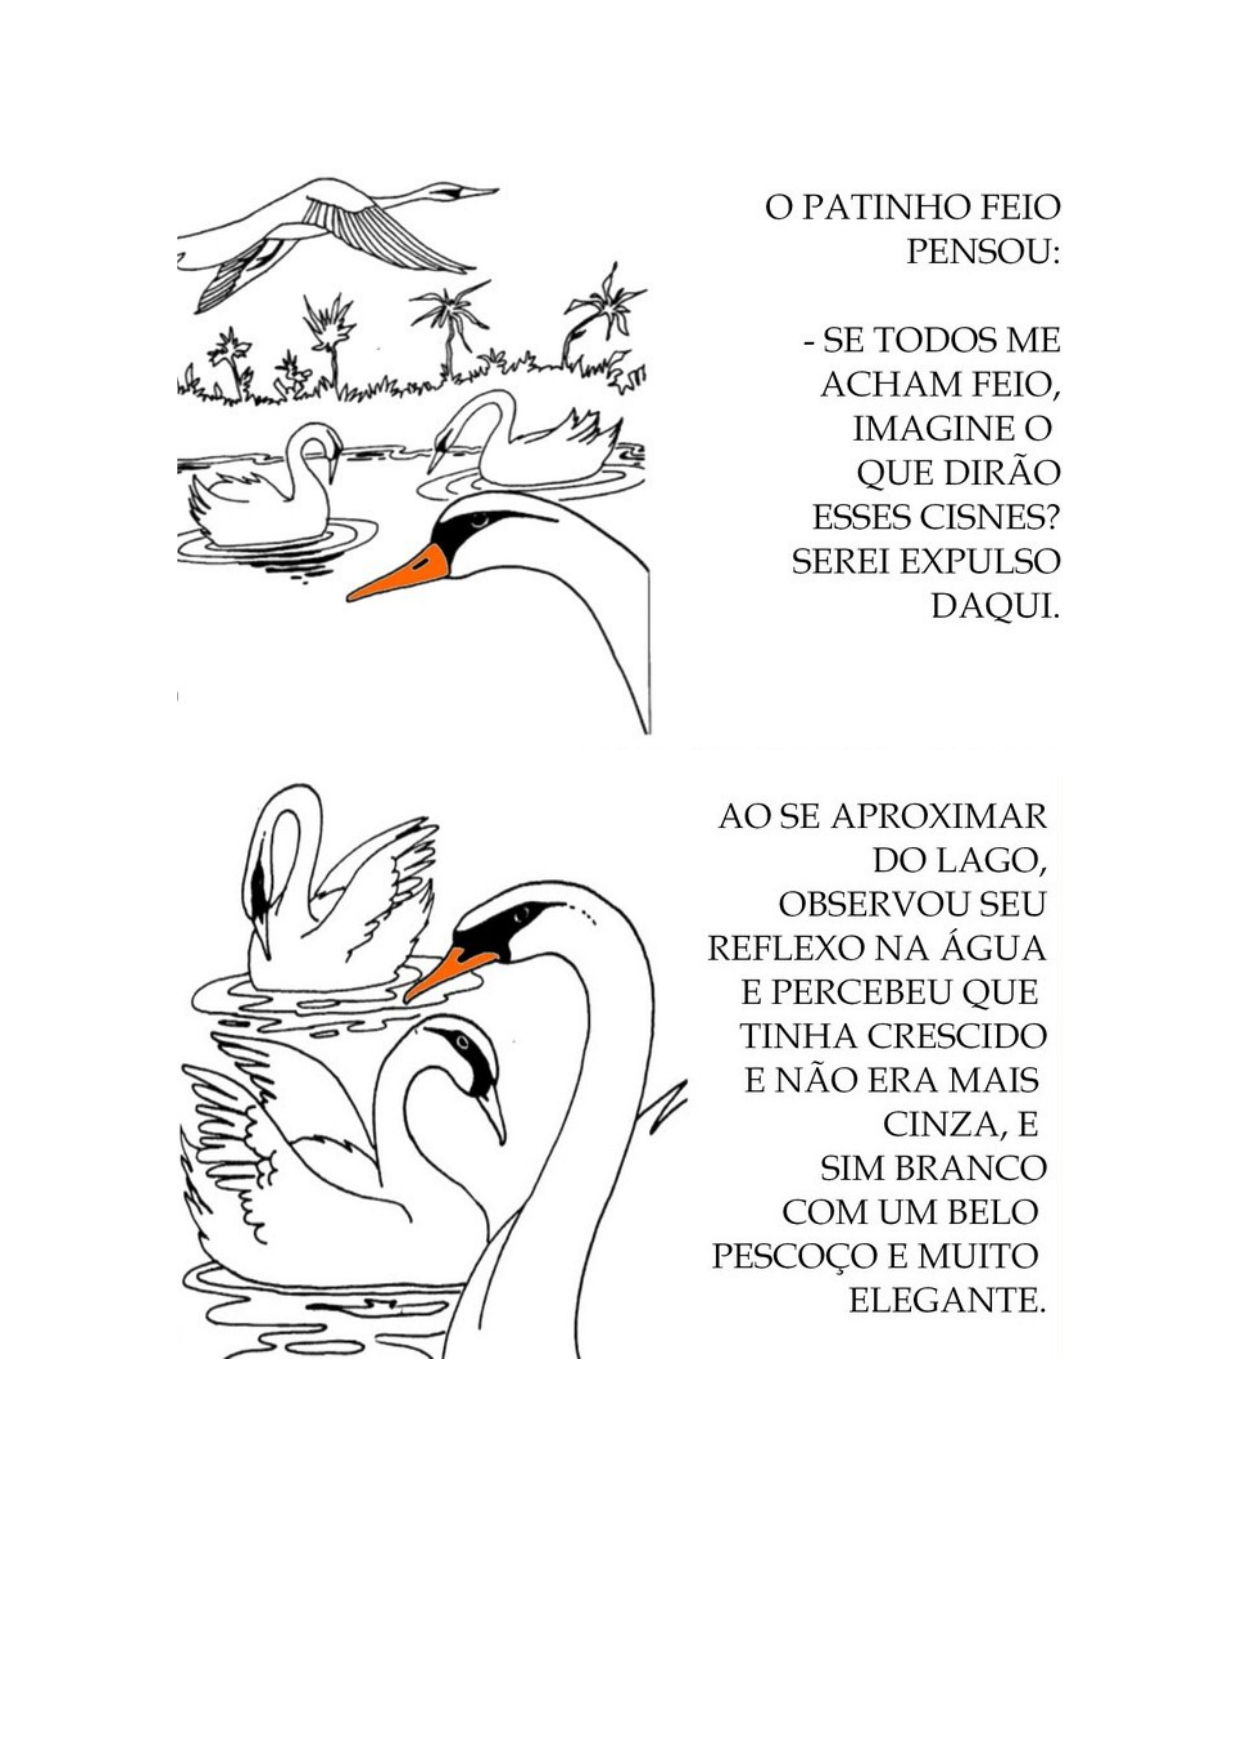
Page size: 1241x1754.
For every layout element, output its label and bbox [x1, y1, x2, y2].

picture [177, 775, 1063, 1359]
picture [177, 147, 1063, 750]
